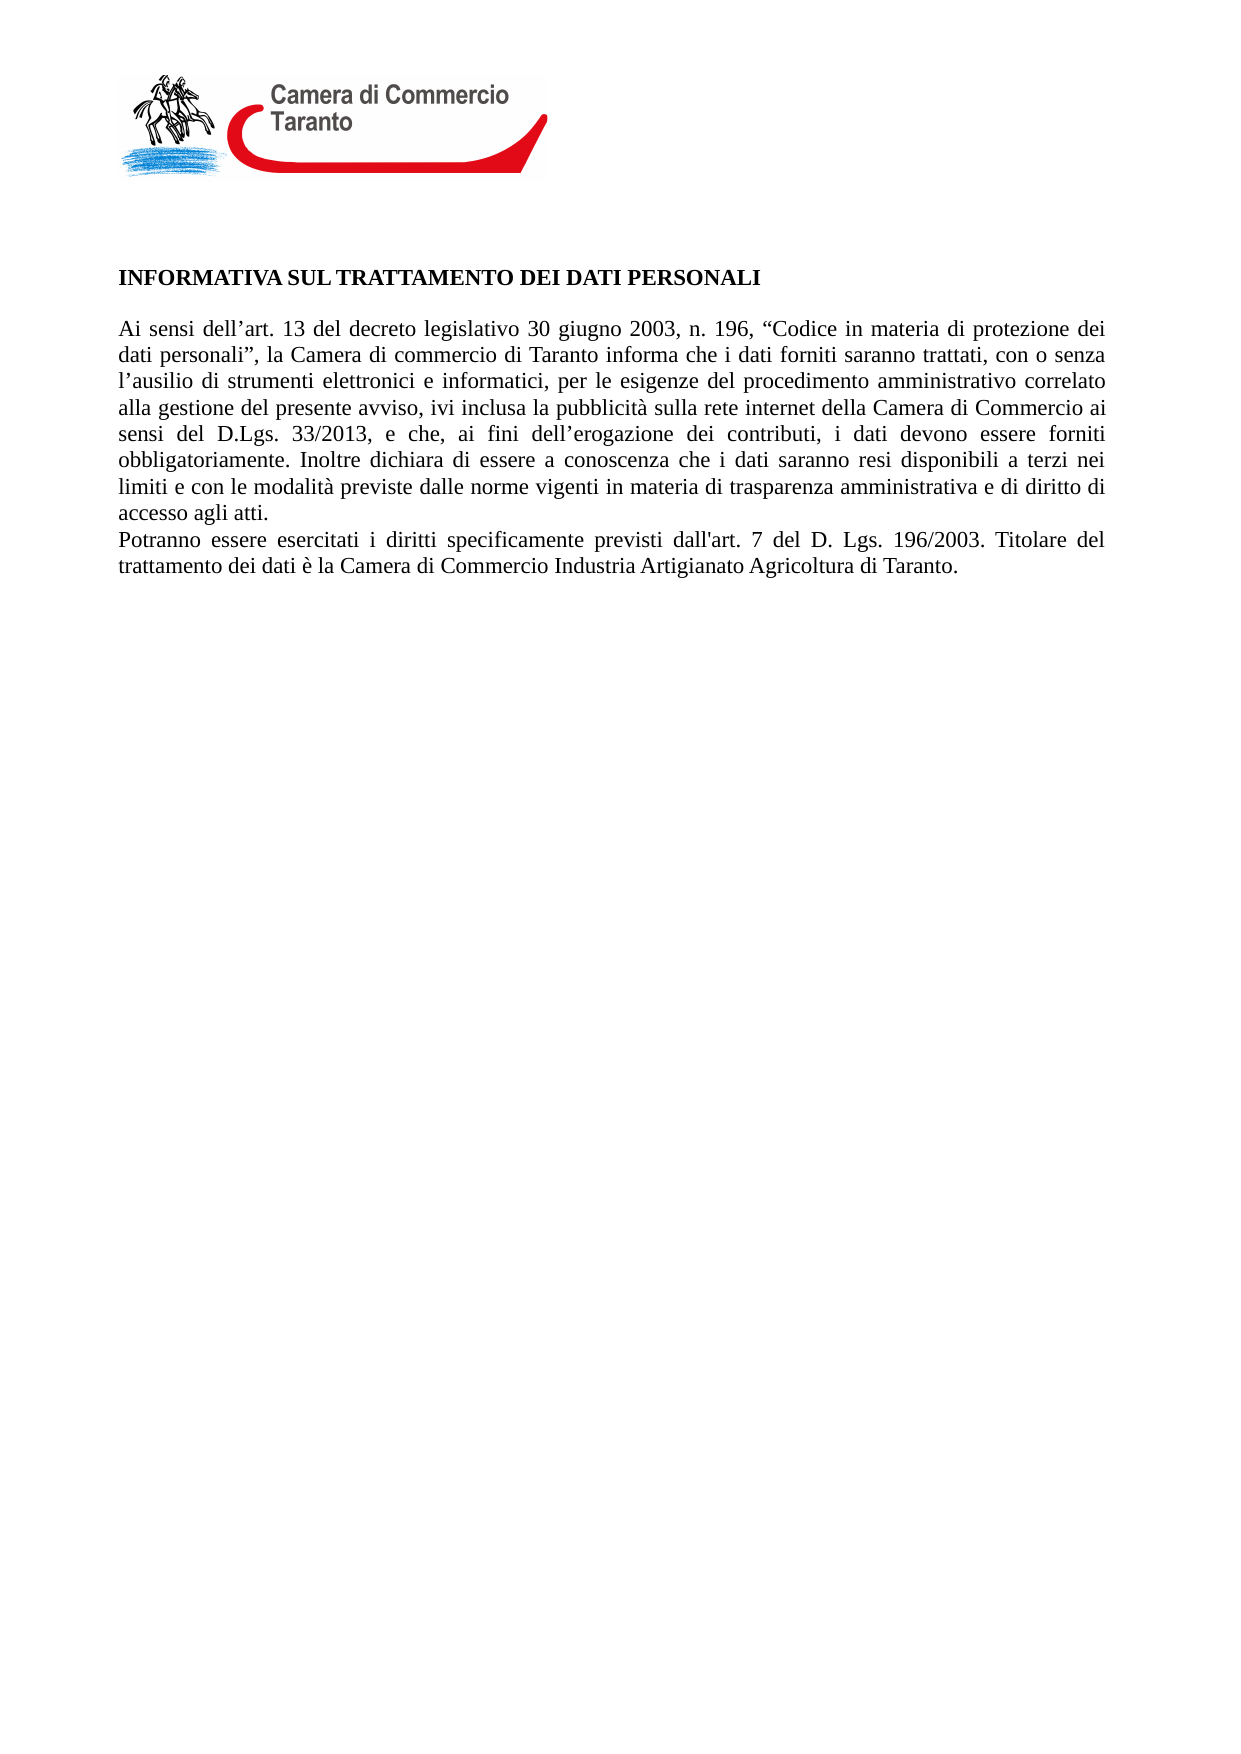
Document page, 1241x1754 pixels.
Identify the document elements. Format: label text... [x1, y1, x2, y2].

text Ai sensi dell’art. 13 del decreto legislativo 30 giugno 2003, n. 196, “Codice in materia di protezione dei dati personali”, la Camera di commercio di Taranto informa che i dati forniti saranno trattati, con o senza l’ausilio di strumenti elettronici e informatici, per le esigenze del procedimento amministrativo correlato alla gestione del presente avviso, ivi inclusa la pubblicità sulla rete internet della Camera di Commercio ai sensi del D.Lgs. 33/2013, e che, ai fini dell’erogazione dei contributi, i dati devono essere forniti obbligatoriamente. Inoltre dichiara di essere a conoscenza che i dati saranno resi disponibili a terzi nei limiti e con le modalità previste dalle norme vigenti in materia di trasparenza amministrativa e di diritto di accesso agli atti. [118, 315, 1107, 526]
text INFORMATIVA SUL TRATTAMENTO DEI DATI PERSONALI [118, 264, 1107, 290]
text Potranno essere esercitati i diritti specificamente previsti dall'art. 7 del D. Lgs. 196/2003. Titolare del trattamento dei dati è la Camera di Commercio Industria Artigianato Agricoltura di Taranto. [118, 526, 1107, 578]
picture [118, 75, 548, 182]
